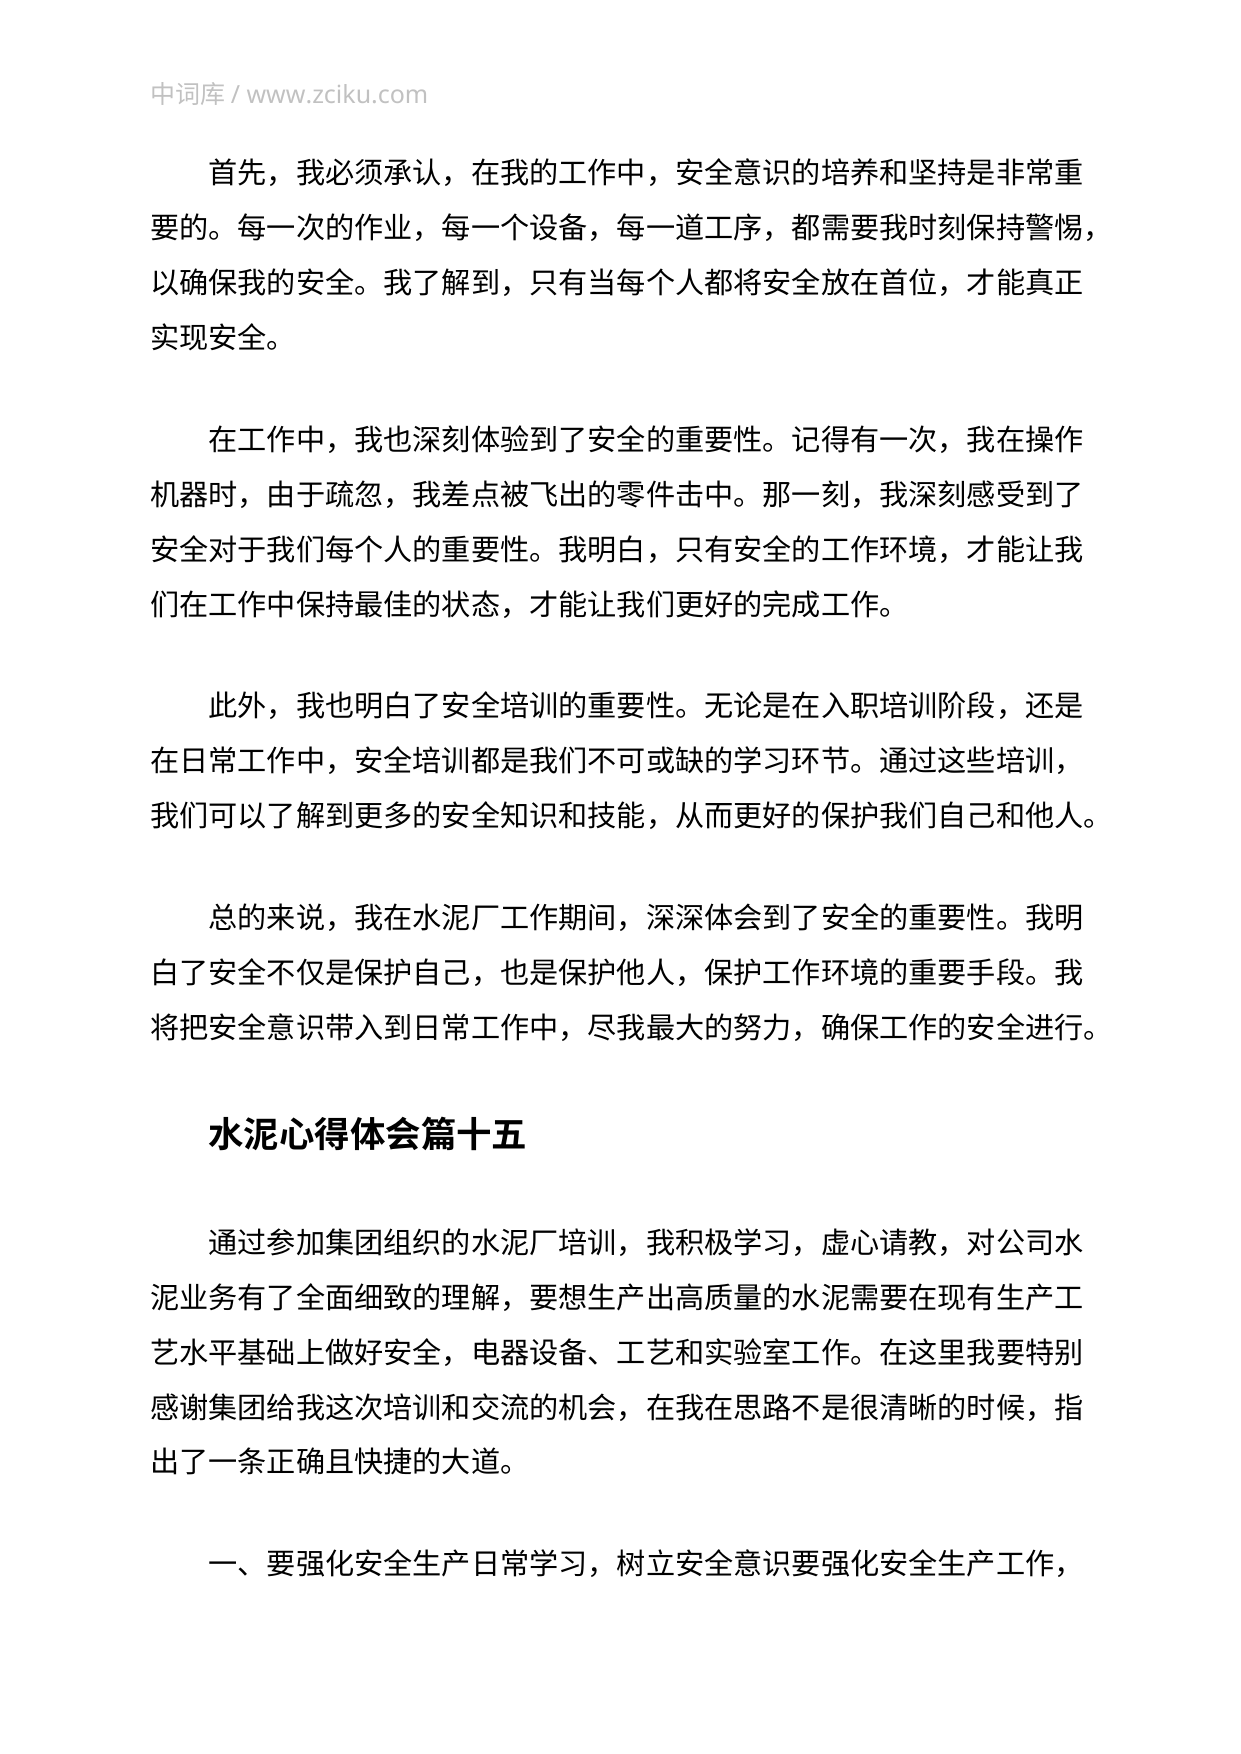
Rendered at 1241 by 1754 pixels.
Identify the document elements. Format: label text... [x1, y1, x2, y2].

text 水泥心得体会篇十五 [150, 1106, 1090, 1157]
text 此外，我也明白了安全培训的重要性。无论是在入职培训阶段，还是在日常工作中，安全培训都是我们不可或缺的学习环节。通过这些培训，我们可以了解到更多的安全知识和技能，从而更好的保护我们自己和他人。 [150, 683, 1090, 835]
text 首先，我必须承认，在我的工作中，安全意识的培养和坚持是非常重要的。每一次的作业，每一个设备，每一道工序，都需要我时刻保持警惕，以确保我的安全。我了解到，只有当每个人都将安全放在首位，才能真正实现安全。 [150, 150, 1090, 357]
text 总的来说，我在水泥厂工作期间，深深体会到了安全的重要性。我明白了安全不仅是保护自己，也是保护他人，保护工作环境的重要手段。我将把安全意识带入到日常工作中，尽我最大的努力，确保工作的安全进行。 [150, 894, 1090, 1047]
text 通过参加集团组织的水泥厂培训，我积极学习，虚心请教，对公司水泥业务有了全面细致的理解，要想生产出高质量的水泥需要在现有生产工艺水平基础上做好安全，电器设备、工艺和实验室工作。在这里我要特别感谢集团给我这次培训和交流的机会，在我在思路不是很清晰的时候，指出了一条正确且快捷的大道。 [150, 1219, 1090, 1481]
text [150, 1541, 1090, 1583]
text 在工作中，我也深刻体验到了安全的重要性。记得有一次，我在操作机器时，由于疏忽，我差点被飞出的零件击中。那一刻，我深刻感受到了安全对于我们每个人的重要性。我明白，只有安全的工作环境，才能让我们在工作中保持最佳的状态，才能让我们更好的完成工作。 [150, 416, 1090, 623]
